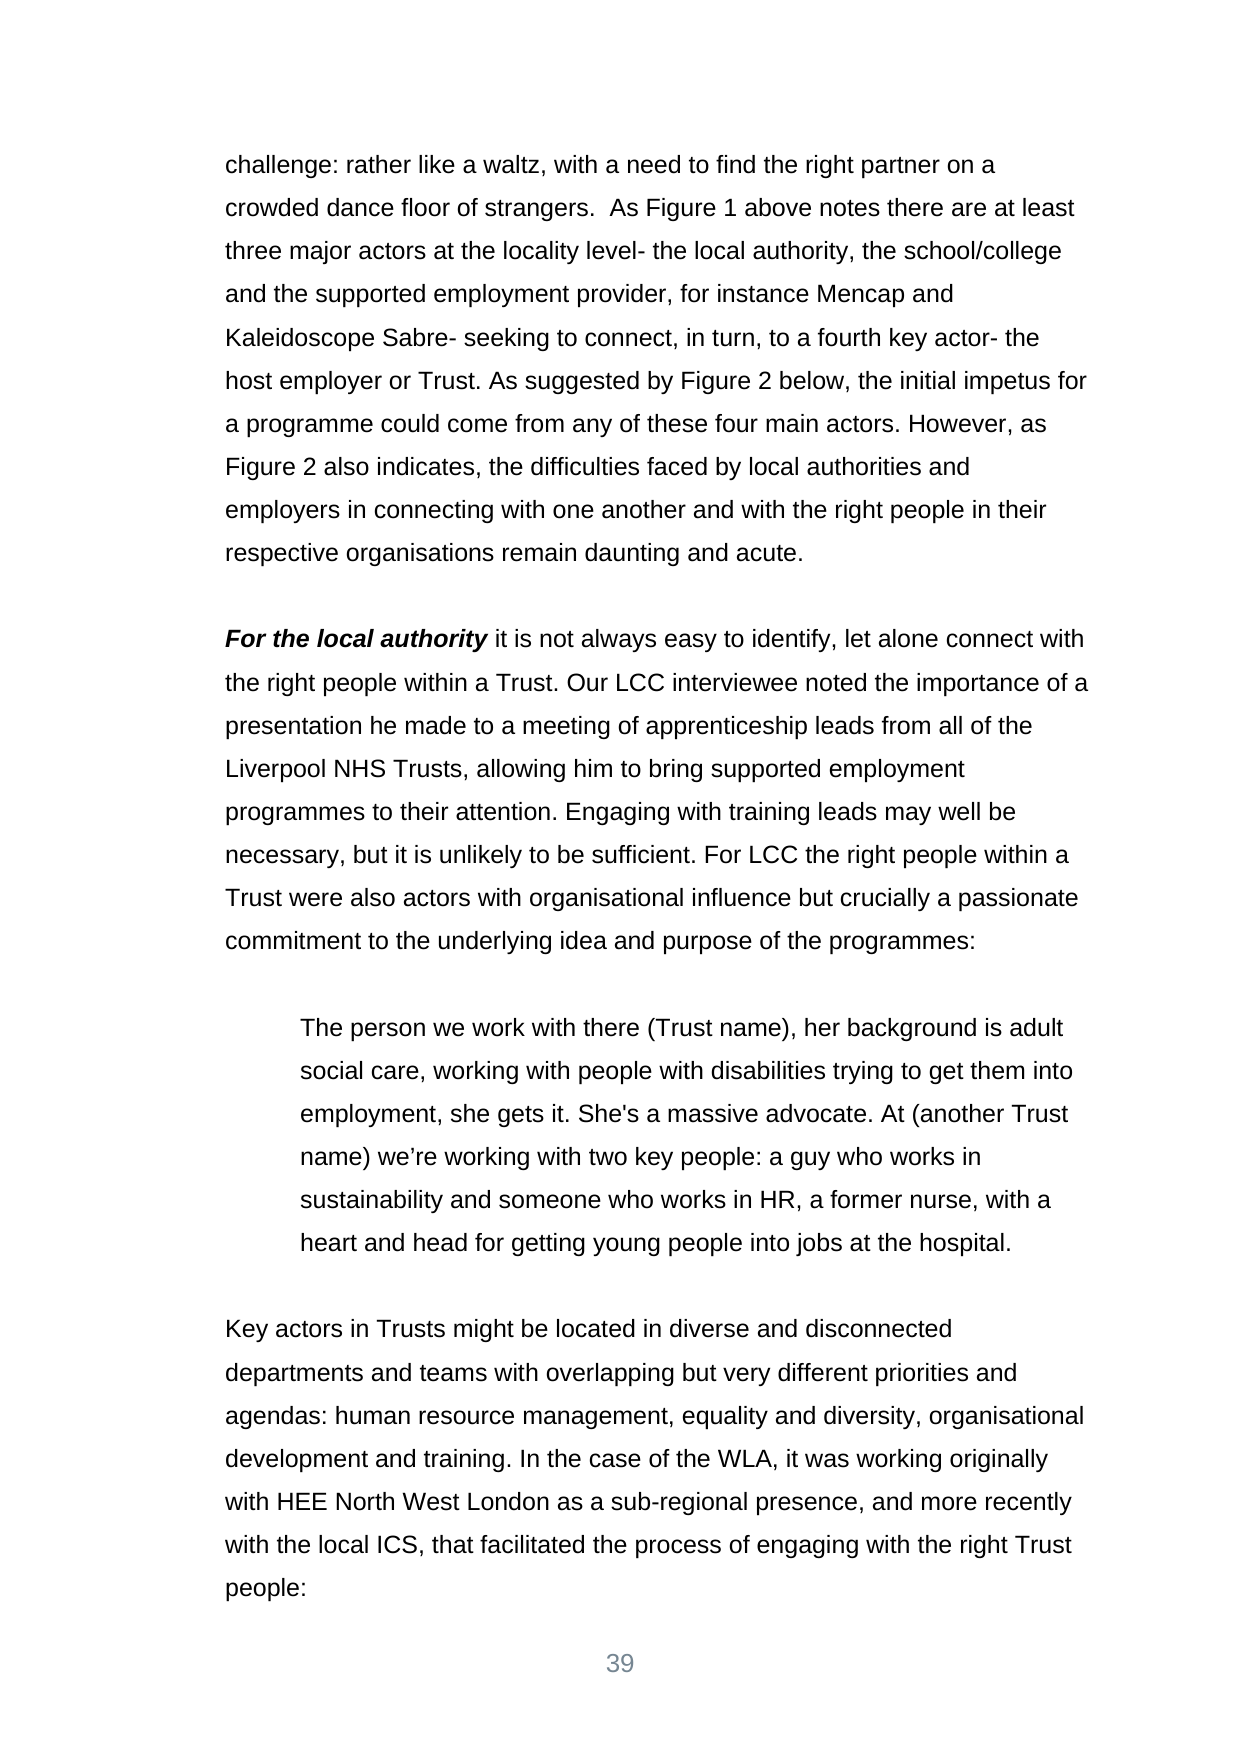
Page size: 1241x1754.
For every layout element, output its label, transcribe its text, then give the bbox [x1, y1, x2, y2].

text For the local authority it is not always easy to identify, let alone connect with the right people within a Trust. Our LCC interviewee noted the importance of a presentation he made to a meeting of apprenticeship leads from all of the Liverpool NHS Trusts, allowing him to bring supported employment programmes to their attention. Engaging with training leads may well be necessary, but it is unlikely to be sufficient. For LCC the right people within a Trust were also actors with organisational influence but crucially a passionate commitment to the underlying idea and purpose of the programmes: [225, 624, 1090, 955]
text Key actors in Trusts might be located in diverse and disconnected departments and teams with overlapping but very different priorities and agendas: human resource management, equality and diversity, organisational development and training. In the case of the WLA, it was working originally with HEE North West London as a sub-regional presence, and more recently with the local ICS, that facilitated the process of engaging with the right Trust people: [225, 1314, 1090, 1602]
text The person we work with there (Trust name), her background is adult social care, working with people with disabilities trying to get them into employment, she gets it. She's a massive advocate. At (another Trust name) we’re working with two key people: a guy who works in sustainability and someone who works in HR, a former nurse, with a heart and head for getting young people into jobs at the hospital. [300, 1012, 1090, 1257]
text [225, 150, 1090, 567]
